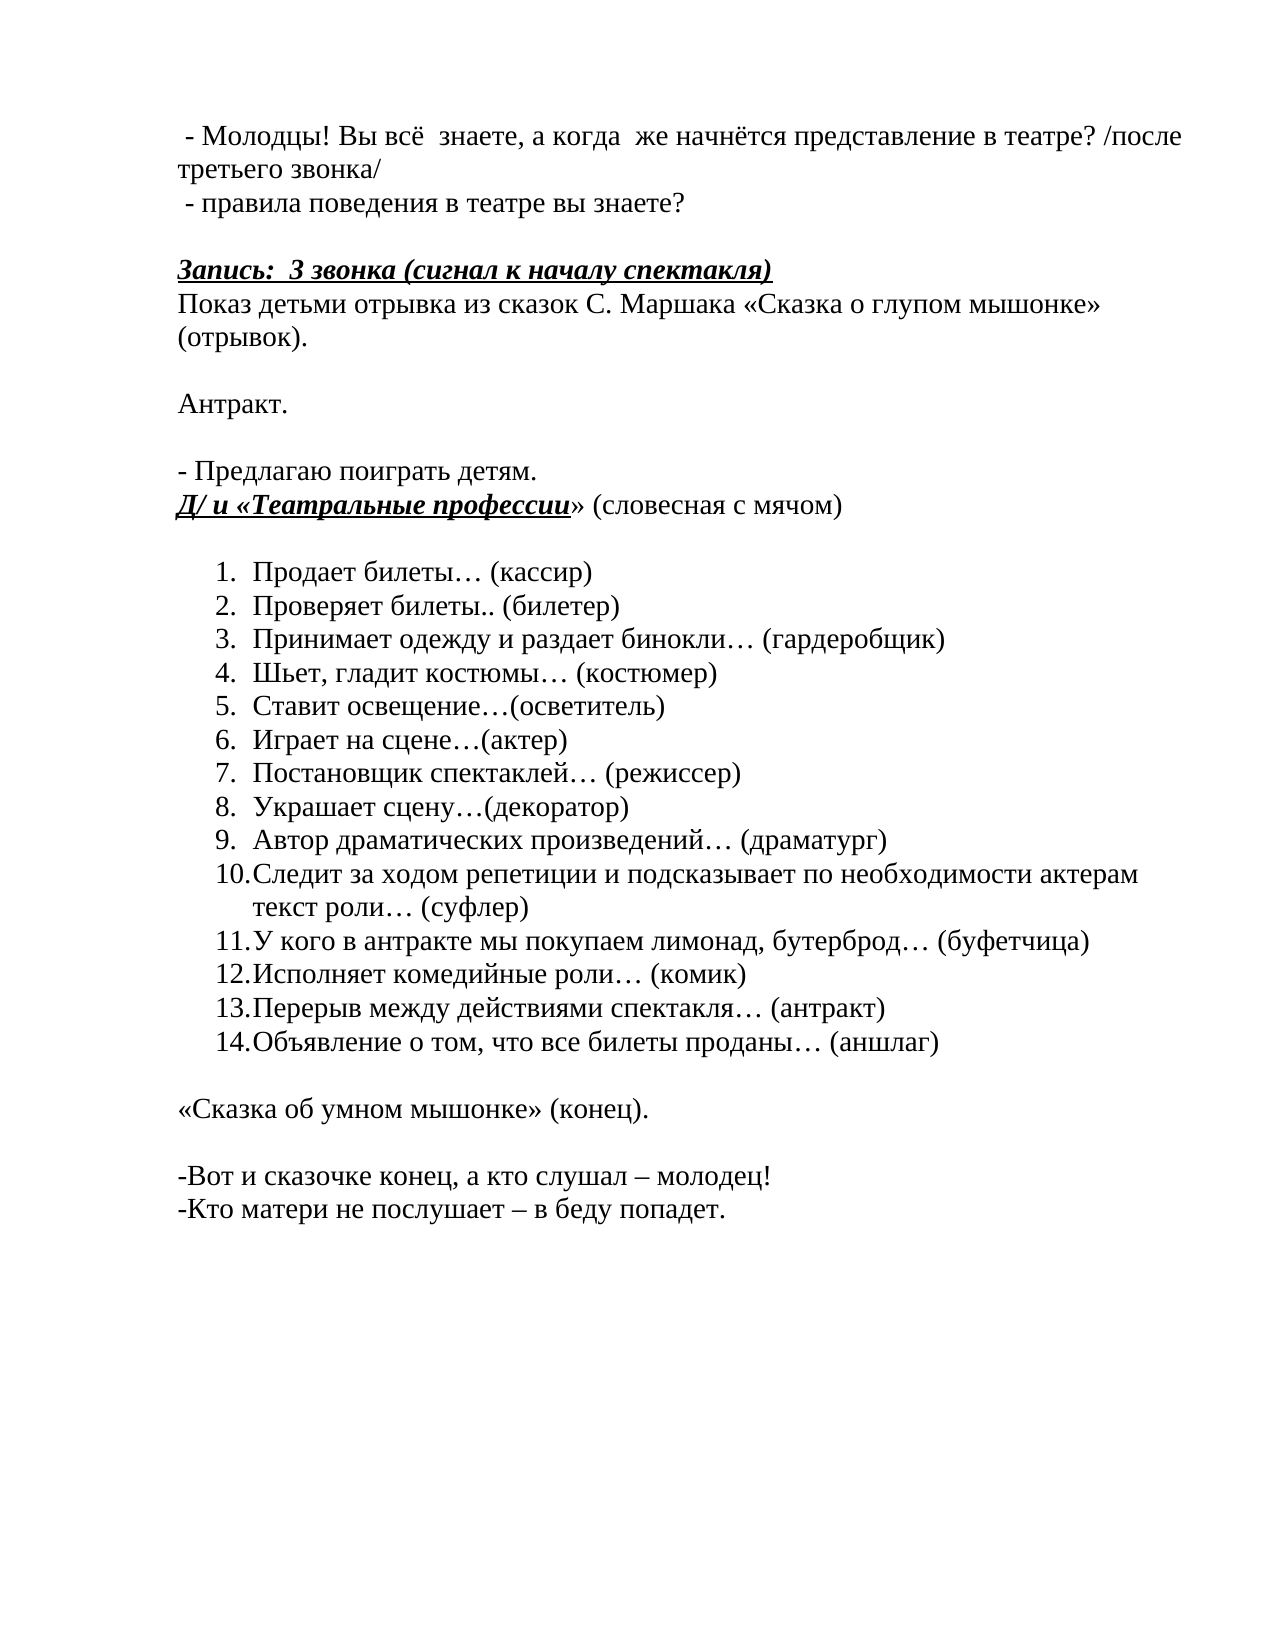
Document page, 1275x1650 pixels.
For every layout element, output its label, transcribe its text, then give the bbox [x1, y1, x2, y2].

text - Предлагаю поиграть детям. [177, 453, 1186, 487]
list Продает билеты… (кассир) [215, 554, 1186, 588]
text -Кто матери не послушает – в беду попадет. [177, 1191, 1186, 1225]
list Перерыв между действиями спектакля… (антракт) [215, 990, 1186, 1024]
list Украшает сцену…(декоратор) [215, 789, 1186, 822]
text Антракт. [177, 386, 1186, 420]
text Запись: 3 звонка (сигнал к началу спектакля) [177, 252, 1186, 286]
list У кого в антракте мы покупаем лимонад, бутерброд… (буфетчица) [215, 923, 1186, 957]
list Шьет, гладит костюмы… (костюмер) [215, 655, 1186, 688]
list Исполняет комедийные роли… (комик) [215, 957, 1186, 990]
list Принимает одежду и раздает бинокли… (гардеробщик) [215, 621, 1186, 655]
list Автор драматических произведений… (драматург) [215, 822, 1186, 856]
list Играет на сцене…(актер) [215, 722, 1186, 755]
list Ставит освещение…(осветитель) [215, 688, 1186, 722]
text «Сказка об умном мышонке» (конец). [177, 1091, 1186, 1124]
text Д/ и «Театральные профессии» (словесная с мячом) [177, 487, 1186, 521]
list Проверяет билеты.. (билетер) [215, 588, 1186, 621]
list Следит за ходом репетиции и подсказывает по необходимости актерам текст роли… (суфлер) [215, 856, 1186, 923]
list Постановщик спектаклей… (режиссер) [215, 755, 1186, 789]
text - правила поведения в театре вы знаете? [177, 185, 1186, 219]
text - Молодцы! Вы всё знаете, а когда же начнётся представление в театре? /после третьего звонка/ [177, 118, 1186, 185]
text Показ детьми отрывка из сказок С. Маршака «Сказка о глупом мышонке» (отрывок). [177, 286, 1186, 353]
text -Вот и сказочке конец, а кто слушал – молодец! [177, 1158, 1186, 1191]
list Объявление о том, что все билеты проданы… (аншлаг) [215, 1024, 1186, 1057]
